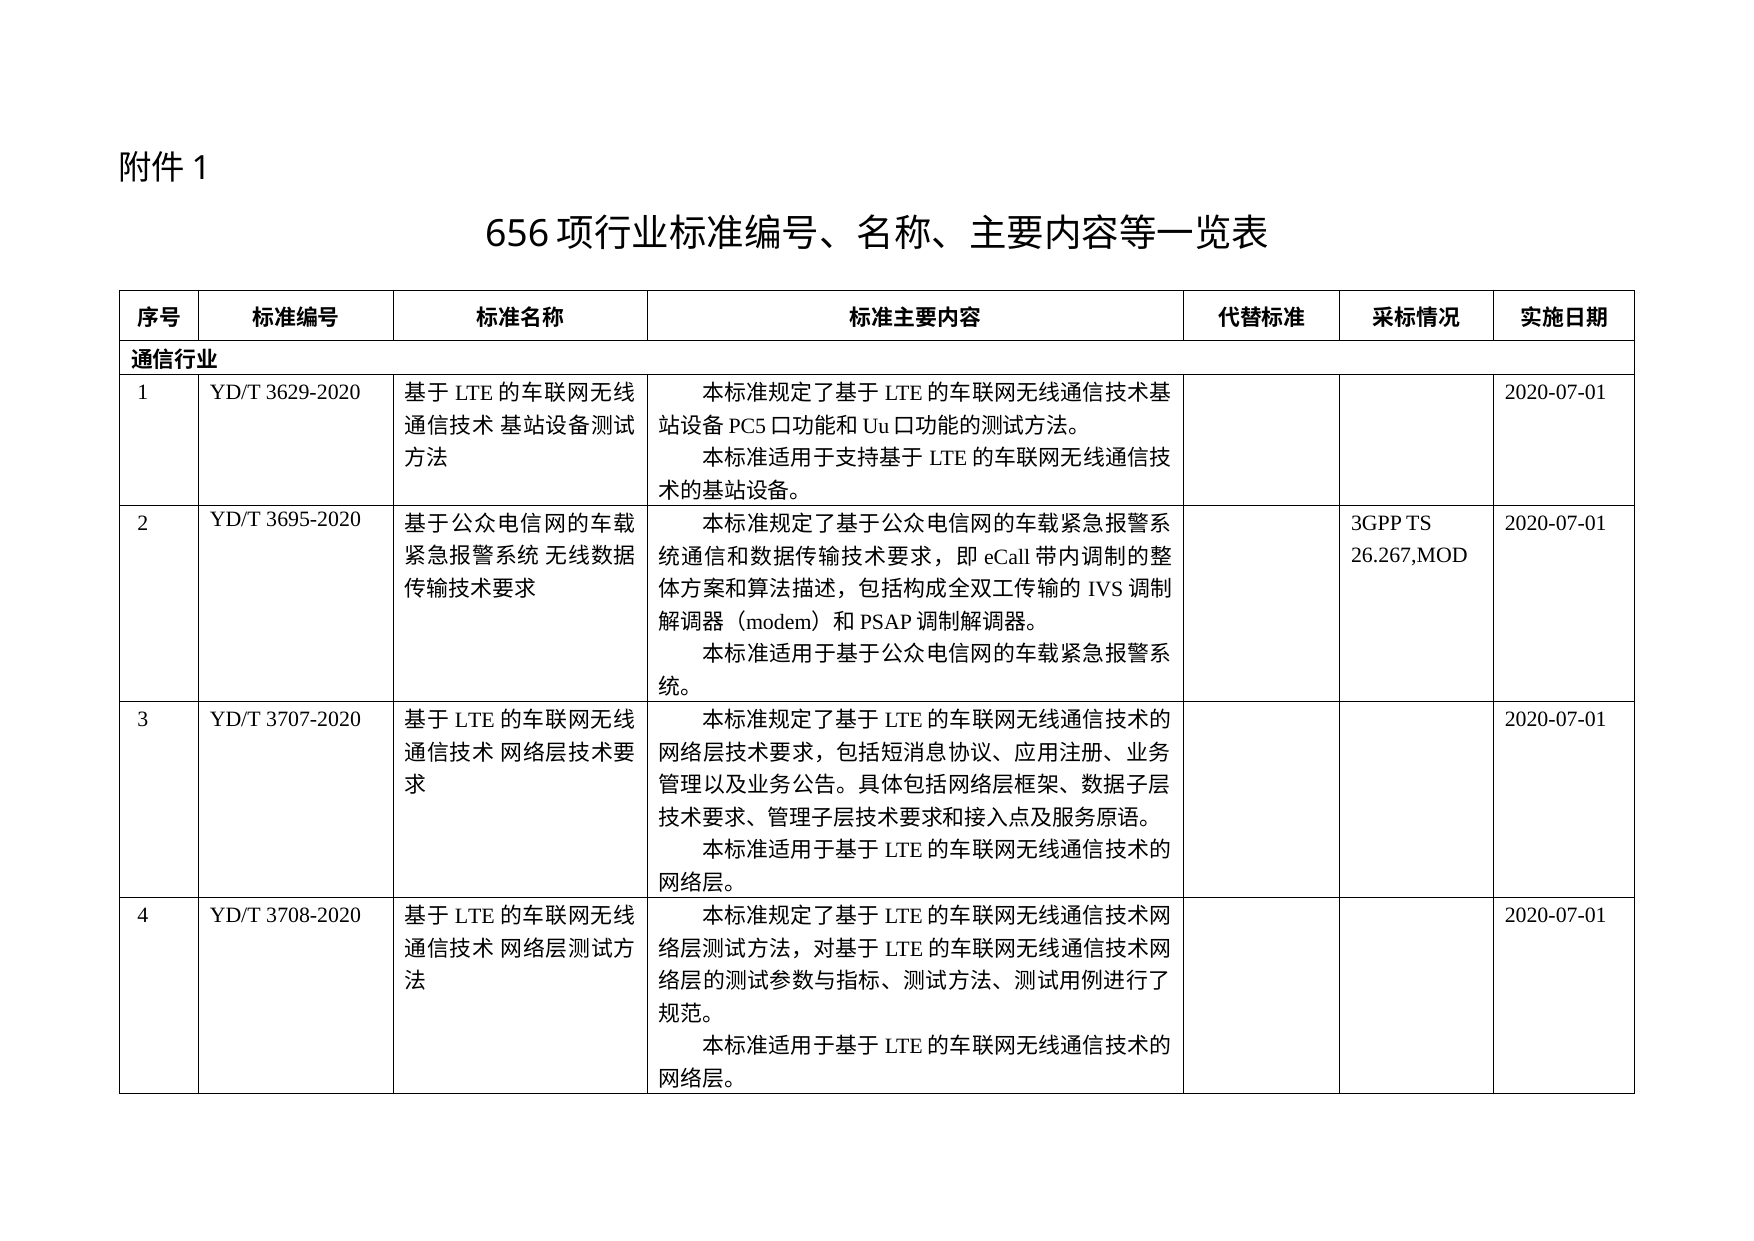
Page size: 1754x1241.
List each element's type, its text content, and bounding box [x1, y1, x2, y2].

table_header 标准主要内容 [648, 291, 1183, 340]
table_cell YD/T 3629-2020 [199, 375, 393, 505]
table_cell [1184, 506, 1339, 701]
table_cell [120, 506, 198, 701]
table_cell 2020-07-01 [1494, 375, 1634, 505]
table_cell 本标准规定了基于LTE的车联网无线通信技术基站设备PC5口功能和Uu口功能的测试方法。 本标准适用于支持基于LTE的车联网无线通信技术的基站设备。 [648, 375, 1183, 505]
table_cell [1184, 375, 1339, 505]
table_cell 本标准规定了基于公众电信网的车载紧急报警系统通信和数据传输技术要求，即eCall带内调制的整体方案和算法描述，包括构成全双工传输的IVS调制解调器（modem）和PSAP 调制解调器。 本标准适用于基于公众电信网的车载紧急报警系统。 [648, 506, 1183, 701]
table_header 标准编号 [199, 291, 393, 340]
table_cell 2020-07-01 [1494, 898, 1634, 1093]
table_cell [120, 375, 198, 505]
table_cell 基于LTE的车联网无线通信技术 基站设备测试方法 [394, 375, 647, 505]
table_cell 基于LTE的车联网无线通信技术 网络层技术要求 [394, 702, 647, 897]
text 附件1 [118, 133, 1636, 198]
table_cell 2020-07-01 [1494, 702, 1634, 897]
table_cell YD/T 3695-2020 [199, 506, 393, 701]
text 656项行业标准编号、名称、主要内容等一览表 [118, 198, 1636, 263]
table_cell YD/T 3707-2020 [199, 702, 393, 897]
table_cell [1184, 702, 1339, 897]
table_cell 本标准规定了基于LTE的车联网无线通信技术的网络层技术要求，包括短消息协议、应用注册、业务管理以及业务公告。具体包括网络层框架、数据子层技术要求、管理子层技术要求和接入点及服务原语。 本标准适用于基于LTE的车联网无线通信技术的网络层。 [648, 702, 1183, 897]
table_cell [1184, 898, 1339, 1093]
table_cell 3GPP TS 26.267,MOD [1340, 506, 1493, 701]
table_header 标准名称 [394, 291, 647, 340]
table_cell 基于LTE的车联网无线通信技术 网络层测试方法 [394, 898, 647, 1093]
table_cell 本标准规定了基于LTE的车联网无线通信技术网络层测试方法，对基于LTE的车联网无线通信技术网络层的测试参数与指标、测试方法、测试用例进行了规范。 本标准适用于基于LTE的车联网无线通信技术的网络层。 [648, 898, 1183, 1093]
table_cell 基于公众电信网的车载紧急报警系统 无线数据传输技术要求 [394, 506, 647, 701]
table_cell [120, 898, 198, 1093]
table_cell YD/T 3708-2020 [199, 898, 393, 1093]
table_header 实施日期 [1494, 291, 1634, 340]
table_cell [1340, 702, 1493, 897]
table_cell 通信行业 [120, 341, 1634, 374]
table_cell [1340, 375, 1493, 505]
table_header 代替标准 [1184, 291, 1339, 340]
table_header 序号 [120, 291, 198, 340]
table_cell 2020-07-01 [1494, 506, 1634, 701]
table_cell [1340, 898, 1493, 1093]
table_header 采标情况 [1340, 291, 1493, 340]
table_cell [120, 702, 198, 897]
